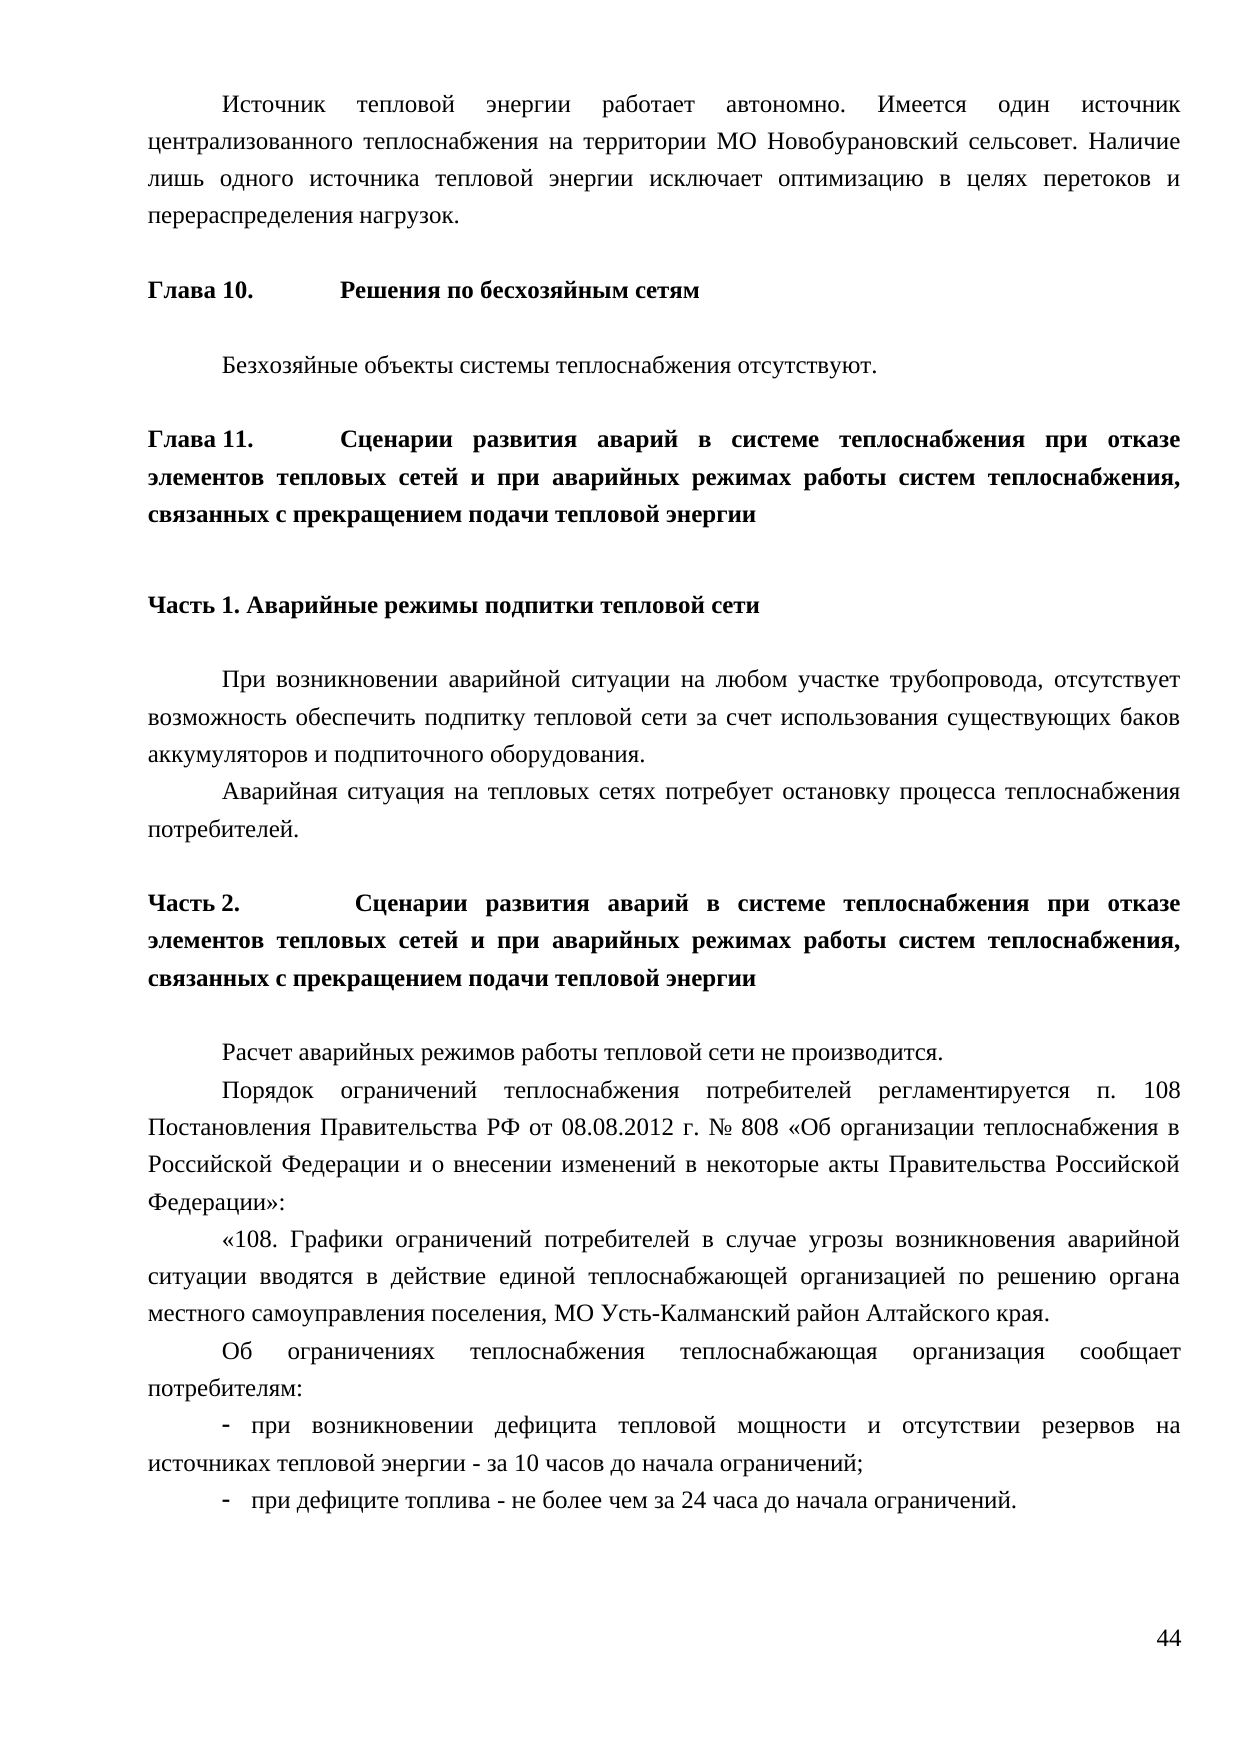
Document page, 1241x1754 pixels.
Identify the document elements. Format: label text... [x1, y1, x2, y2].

text Порядок ограничений теплоснабжения потребителей регламентируется п. 108 Постановления Правительства РФ от 08.08.2012 г. № 808 «Об организации теплоснабжения в Российской Федерации и о внесении изменений в некоторые акты Правительства Российской Федерации»: [148, 1075, 1181, 1215]
text При возникновении аварийной ситуации на любом участке трубопровода, отсутствует возможность обеспечить подпитку тепловой сети за счет использования существующих баков аккумуляторов и подпиточного оборудования. [148, 664, 1181, 768]
list при возникновении дефицита тепловой мощности и отсутствии резервов на источниках тепловой энергии - за 10 часов до начала ограничений; [148, 1410, 1181, 1476]
text «108. Графики ограничений потребителей в случае угрозы возникновения аварийной ситуации вводятся в действие единой теплоснабжающей организацией по решению органа местного самоуправления поселения, МО Усть-Калманский район Алтайского края. [148, 1224, 1181, 1327]
text Аварийная ситуация на тепловых сетях потребует остановку процесса теплоснабжения потребителей. [148, 776, 1181, 842]
list при дефиците топлива - не более чем за 24 часа до начала ограничений. [148, 1485, 1181, 1514]
text Безхозяйные объекты системы теплоснабжения отсутствуют. [148, 350, 1181, 378]
text Часть 1. Аварийные режимы подпитки тепловой сети [148, 590, 1181, 619]
text Источник тепловой энергии работает автономно. Имеется один источник централизованного теплоснабжения на территории МО Новобурановский сельсовет. Наличие лишь одного источника тепловой энергии исключает оптимизацию в целях перетоков и перераспределения нагрузок. [148, 89, 1181, 229]
text Расчет аварийных режимов работы тепловой сети не производится. [148, 1037, 1181, 1066]
text Глава 10. Решения по бесхозяйным сетям [148, 275, 1181, 304]
text Глава 11. Сценарии развития аварий в системе теплоснабжения при отказе элементов тепловых сетей и при аварийных режимах работы систем теплоснабжения, связанных с прекращением подачи тепловой энергии [148, 424, 1181, 528]
text Часть 2. Сценарии развития аварий в системе теплоснабжения при отказе элементов тепловых сетей и при аварийных режимах работы систем теплоснабжения, связанных с прекращением подачи тепловой энергии [148, 888, 1181, 992]
text Об ограничениях теплоснабжения теплоснабжающая организация сообщает потребителям: [148, 1336, 1181, 1402]
